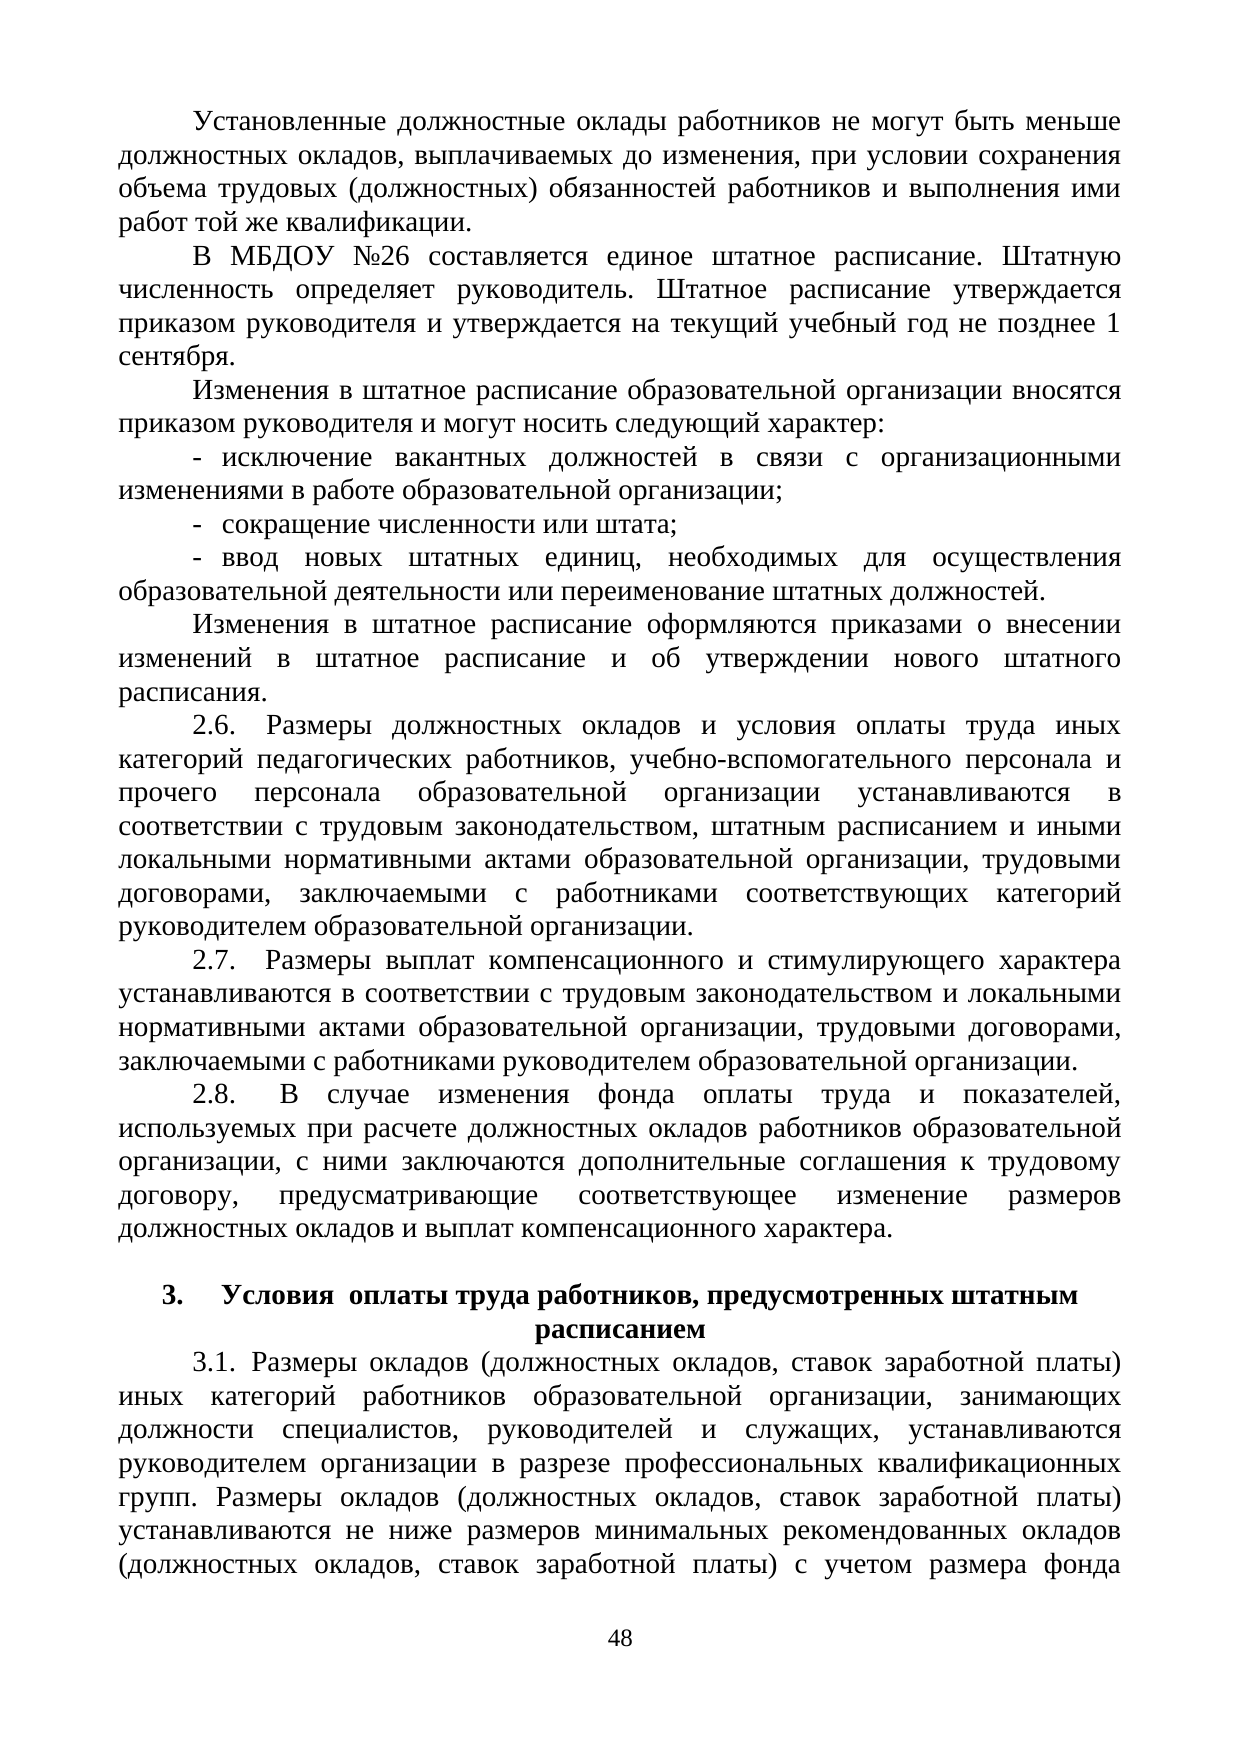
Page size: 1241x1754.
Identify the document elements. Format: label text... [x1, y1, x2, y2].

text 2.6. Размеры должностных окладов и условия оплаты труда иных категорий педагогических работников, учебно-вспомогательного персонала и прочего персонала образовательной организации устанавливаются в соответствии с трудовым законодательством, штатным расписанием и иными локальными нормативными актами образовательной организации, трудовыми договорами, заключаемыми с работниками соответствующих категорий руководителем образовательной организации. [118, 707, 1122, 942]
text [118, 1344, 1122, 1579]
text - ввод новых штатных единиц, необходимых для осуществления образовательной деятельности или переименование штатных должностей. [118, 539, 1122, 607]
text - исключение вакантных должностей в связи с организационными изменениями в работе образовательной организации; [118, 439, 1122, 506]
text Изменения в штатное расписание образовательной организации вносятся приказом руководителя и могут носить следующий характер: [118, 372, 1122, 439]
text 3. Условия оплаты труда работников, предусмотренных штатным расписанием [118, 1277, 1122, 1344]
text 2.7. Размеры выплат компенсационного и стимулирующего характера устанавливаются в соответствии с трудовым законодательством и локальными нормативными актами образовательной организации, трудовыми договорами, заключаемыми с работниками руководителем образовательной организации. [118, 942, 1122, 1076]
text В МБДОУ №26 составляется единое штатное расписание. Штатную численность определяет руководитель. Штатное расписание утверждается приказом руководителя и утверждается на текущий учебный год не позднее 1 сентября. [118, 238, 1122, 372]
text - сокращение численности или штата; [118, 506, 1122, 539]
text Изменения в штатное расписание оформляются приказами о внесении изменений в штатное расписание и об утверждении нового штатного расписания. [118, 607, 1122, 707]
text Установленные должностные оклады работников не могут быть меньше должностных окладов, выплачиваемых до изменения, при условии сохранения объема трудовых (должностных) обязанностей работников и выполнения ими работ той же квалификации. [118, 103, 1122, 238]
text 2.8. В случае изменения фонда оплаты труда и показателей, используемых при расчете должностных окладов работников образовательной организации, с ними заключаются дополнительные соглашения к трудовому договору, предусматривающие соответствующее изменение размеров должностных окладов и выплат компенсационного характера. [118, 1076, 1122, 1244]
